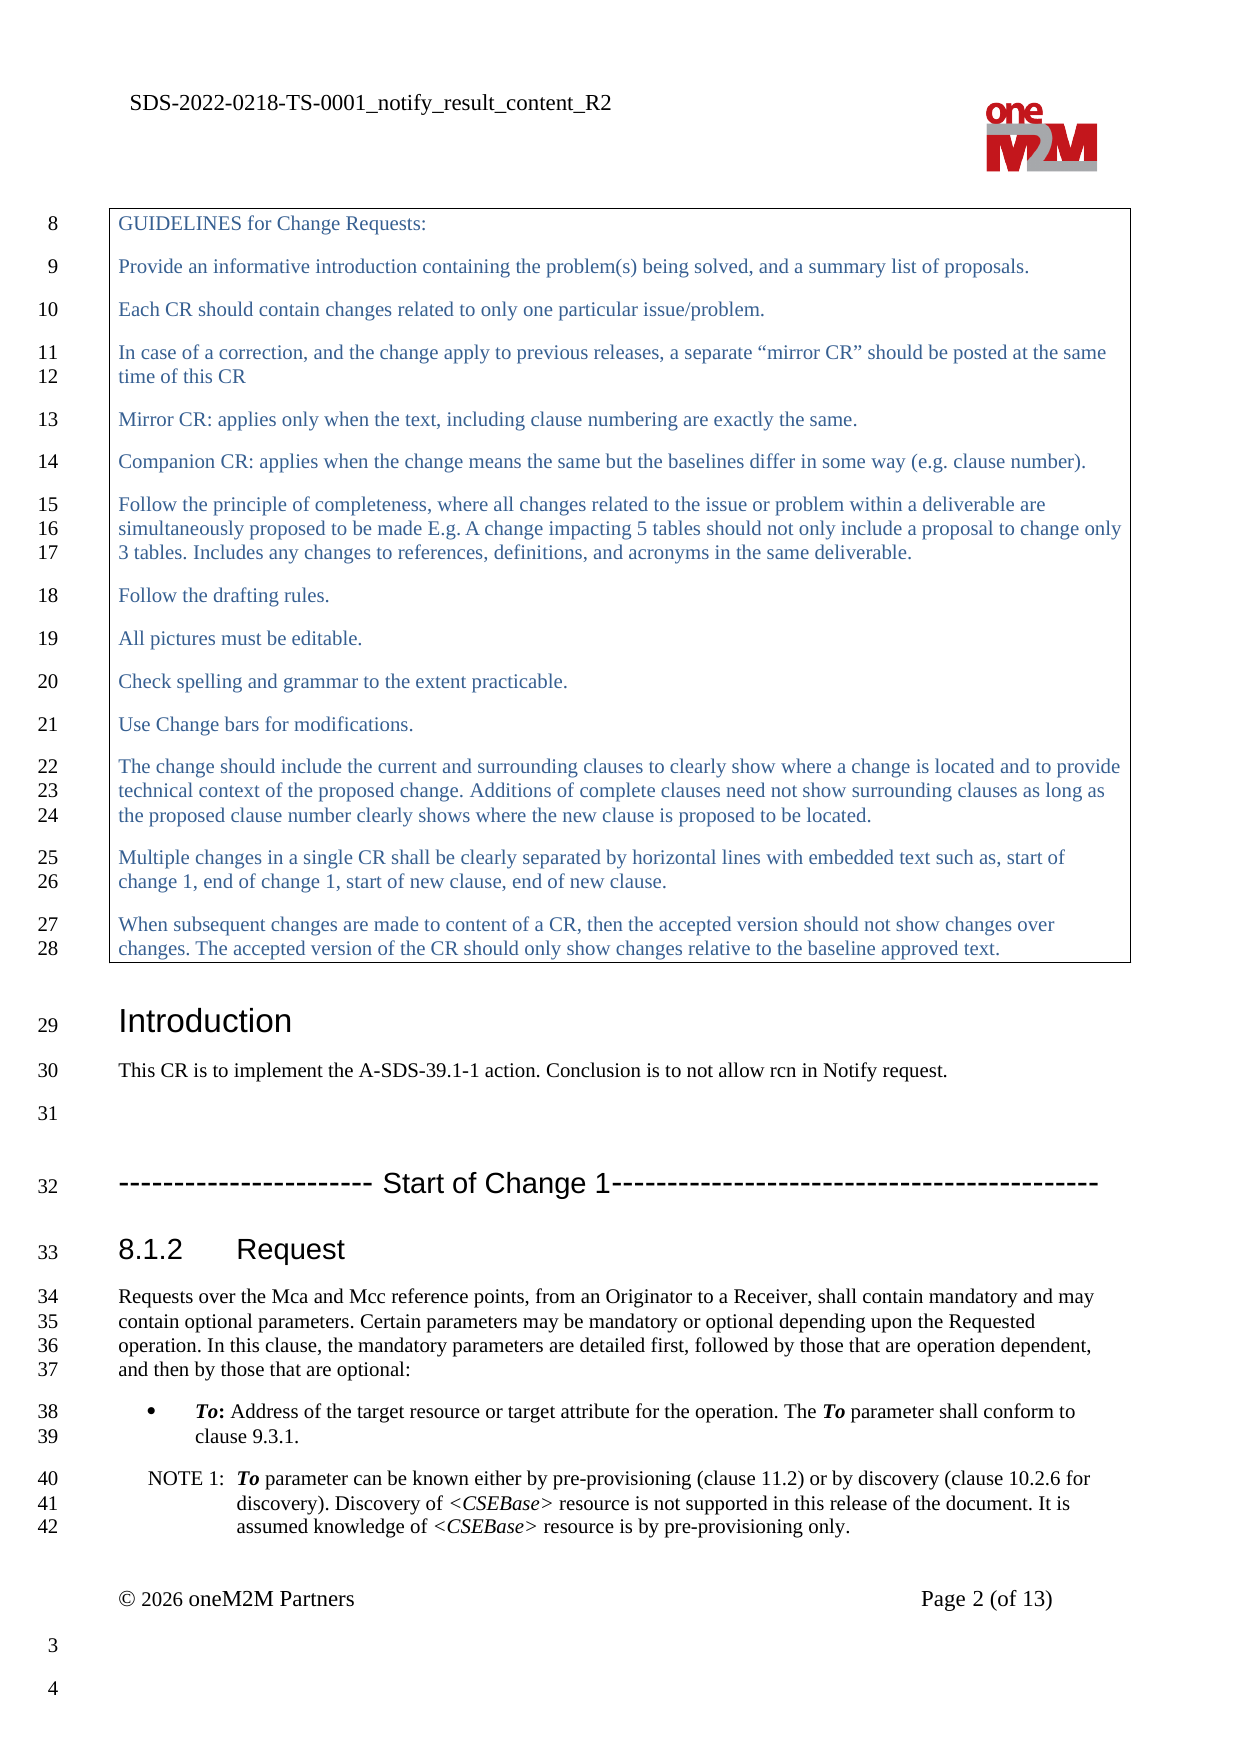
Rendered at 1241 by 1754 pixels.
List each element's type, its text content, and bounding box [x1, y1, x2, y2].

subtitle Introduction [118, 1001, 1122, 1039]
text To: Address of the target resource or target attribute for the operation. The To parameter shall conform to clause 9.3.1. [148, 1399, 1122, 1448]
text Multiple changes in a single CR shall be clearly separated by horizontal lines with embedded text such as, start of change 1, end of change 1, start of new clause, end of new clause. [110, 842, 1130, 893]
text In case of a correction, and the change apply to previous releases, a separate “mirror CR” should be posted at the same time of this CR [110, 337, 1130, 388]
subtitle 8.1.2 Request [118, 1232, 1122, 1266]
text When subsequent changes are made to content of a CR, then the accepted version should not show changes over changes. The accepted version of the CR should only show changes relative to the baseline approved text. [110, 909, 1130, 962]
text Check spelling and grammar to the extent practicable. [110, 666, 1130, 693]
text GUIDELINES for Change Requests: [110, 209, 1130, 235]
text Provide an informative introduction containing the problem(s) being solved, and a summary list of proposals. [110, 251, 1130, 278]
text Follow the drafting rules. [110, 580, 1130, 607]
text All pictures must be editable. [110, 623, 1130, 650]
text Mirror CR: applies only when the text, including clause numbering are exactly the same. [110, 403, 1130, 431]
text NOTE 1: To parameter can be known either by pre-provisioning (clause 11.2) or by discovery (clause 10.2.6 for discovery). Discovery of <CSEBase> resource is not supported in this release of the document. It is assumed knowledge of <CSEBase> resource is by pre-provisioning only. [148, 1466, 1122, 1538]
text Requests over the Mca and Mcc reference points, from an Originator to a Receiver, shall contain mandatory and may contain optional parameters. Certain parameters may be mandatory or optional depending upon the Requested operation. In this clause, the mandatory parameters are detailed first, followed by those that are operation dependent, and then by those that are optional: [118, 1284, 1122, 1381]
text Companion CR: applies when the change means the same but the baselines differ in some way (e.g. clause number). [110, 446, 1130, 473]
text Each CR should contain changes related to only one particular issue/problem. [110, 294, 1130, 321]
subtitle ----------------------- Start of Change 1-------------------------------------------- [118, 1162, 1122, 1201]
text Follow the principle of completeness, where all changes related to the issue or problem within a deliverable are simultaneously proposed to be made E.g. A change impacting 5 tables should not only include a proposal to change only 3 tables. Includes any changes to references, definitions, and acronyms in the same deliverable. [110, 489, 1130, 564]
picture [972, 88, 1111, 187]
text The change should include the current and surrounding clauses to clearly show where a change is located and to provide technical context of the proposed change. Additions of complete clauses need not show surrounding clauses as long as the proposed clause number clearly shows where the new clause is proposed to be located. [110, 751, 1130, 827]
text Use Change bars for modifications. [110, 708, 1130, 736]
text This CR is to implement the A-SDS-39.1-1 action. Conclusion is to not allow rcn in Notify request. [118, 1058, 1122, 1082]
